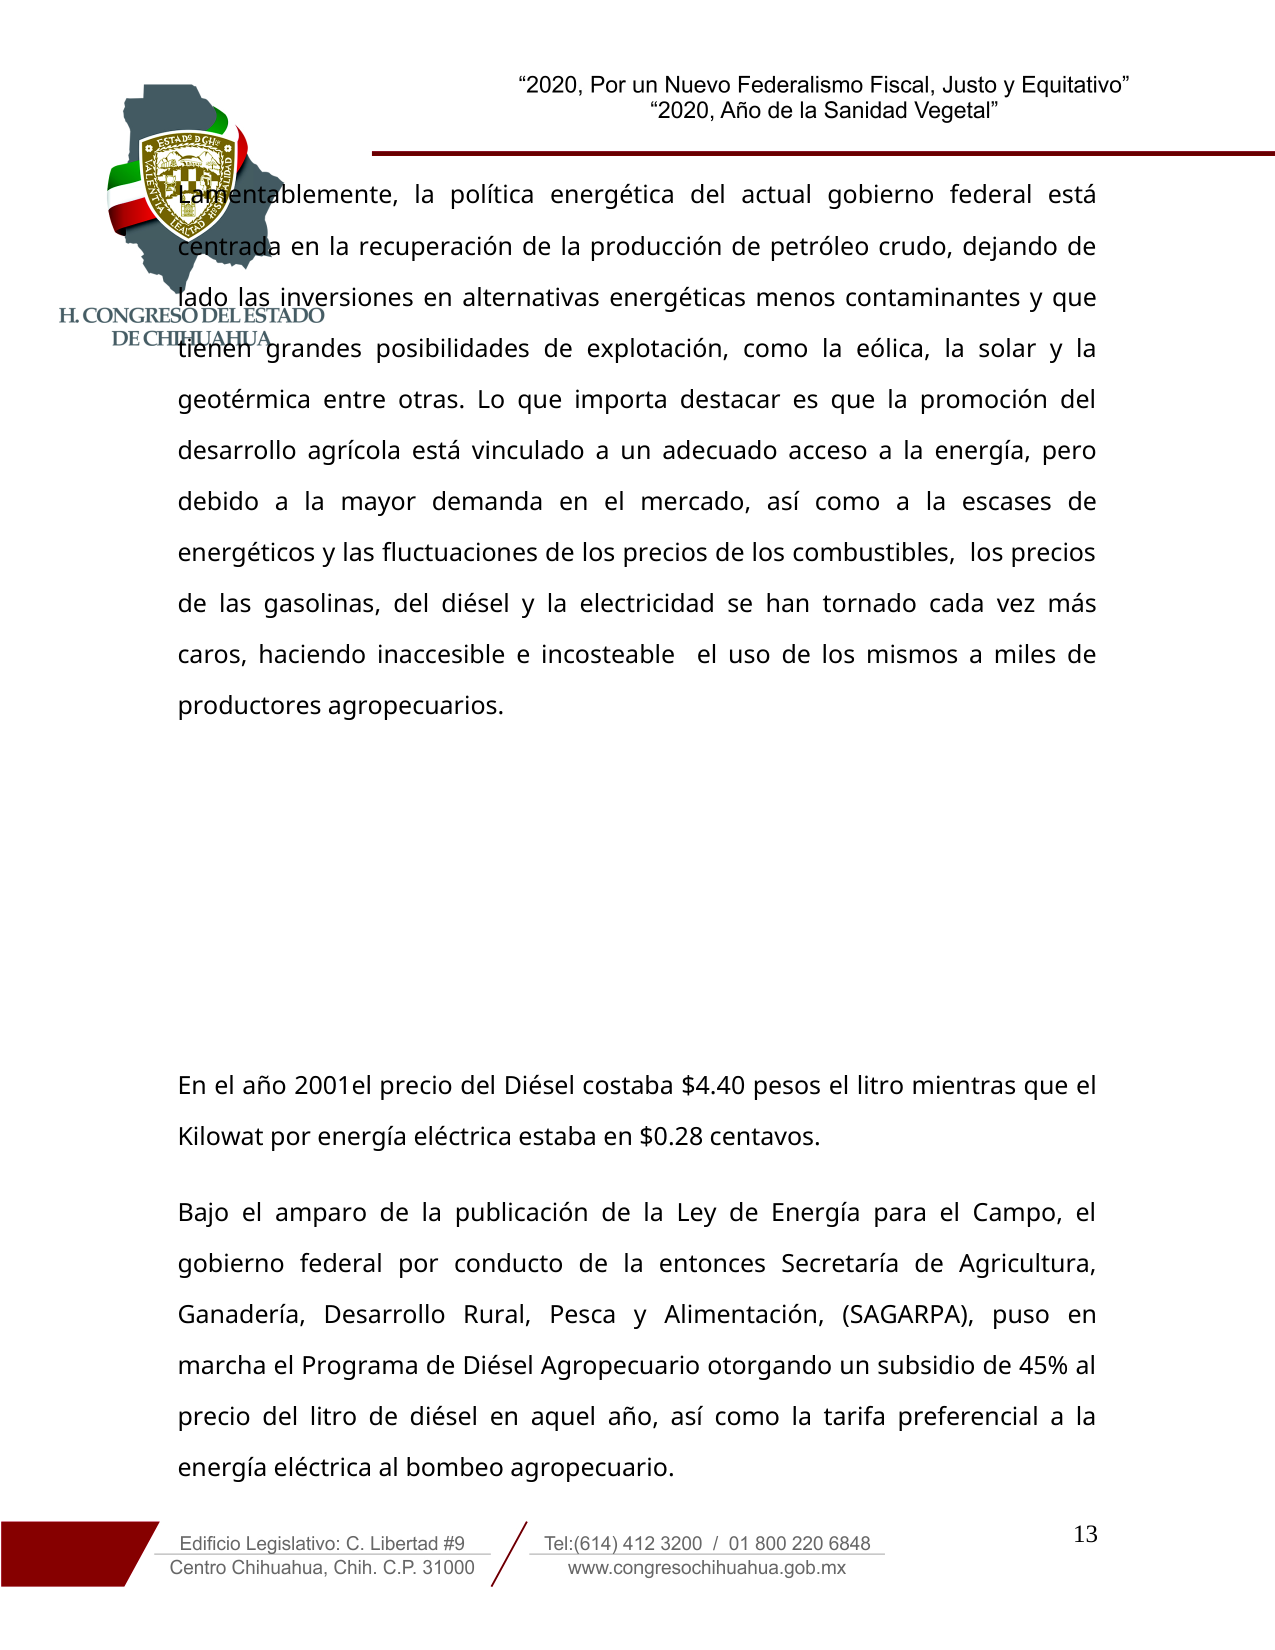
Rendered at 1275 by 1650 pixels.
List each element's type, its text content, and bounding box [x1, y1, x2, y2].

text Lamentablemente, la política energética del actual gobierno federal está centrada en la recuperación de la producción de petróleo crudo, dejando de lado las inversiones en alternativas energéticas menos contaminantes y que tienen grandes posibilidades de explotación, como la eólica, la solar y la geotérmica entre otras. Lo que importa destacar es que la promoción del desarrollo agrícola está vinculado a un adecuado acceso a la energía, pero debido a la mayor demanda en el mercado, así como a la escases de energéticos y las fluctuaciones de los precios de los combustibles, los precios de las gasolinas, del diésel y la electricidad se han tornado cada vez más caros, haciendo inaccesible e incosteable el uso de los mismos a miles de productores agropecuarios. [177, 177, 1098, 722]
text Bajo el amparo de la publicación de la Ley de Energía para el Campo, el gobierno federal por conducto de la entonces Secretaría de Agricultura, Ganadería, Desarrollo Rural, Pesca y Alimentación, (SAGARPA), puso en marcha el Programa de Diésel Agropecuario otorgando un subsidio de 45% al precio del litro de diésel en aquel año, así como la tarifa preferencial a la energía eléctrica al bombeo agropecuario. [177, 1195, 1098, 1484]
text En el año 2001el precio del Diésel costaba $4.40 pesos el litro mientras que el Kilowat por energía eléctrica estaba en $0.28 centavos. [177, 1068, 1098, 1153]
picture [0, 0, 1275, 1650]
